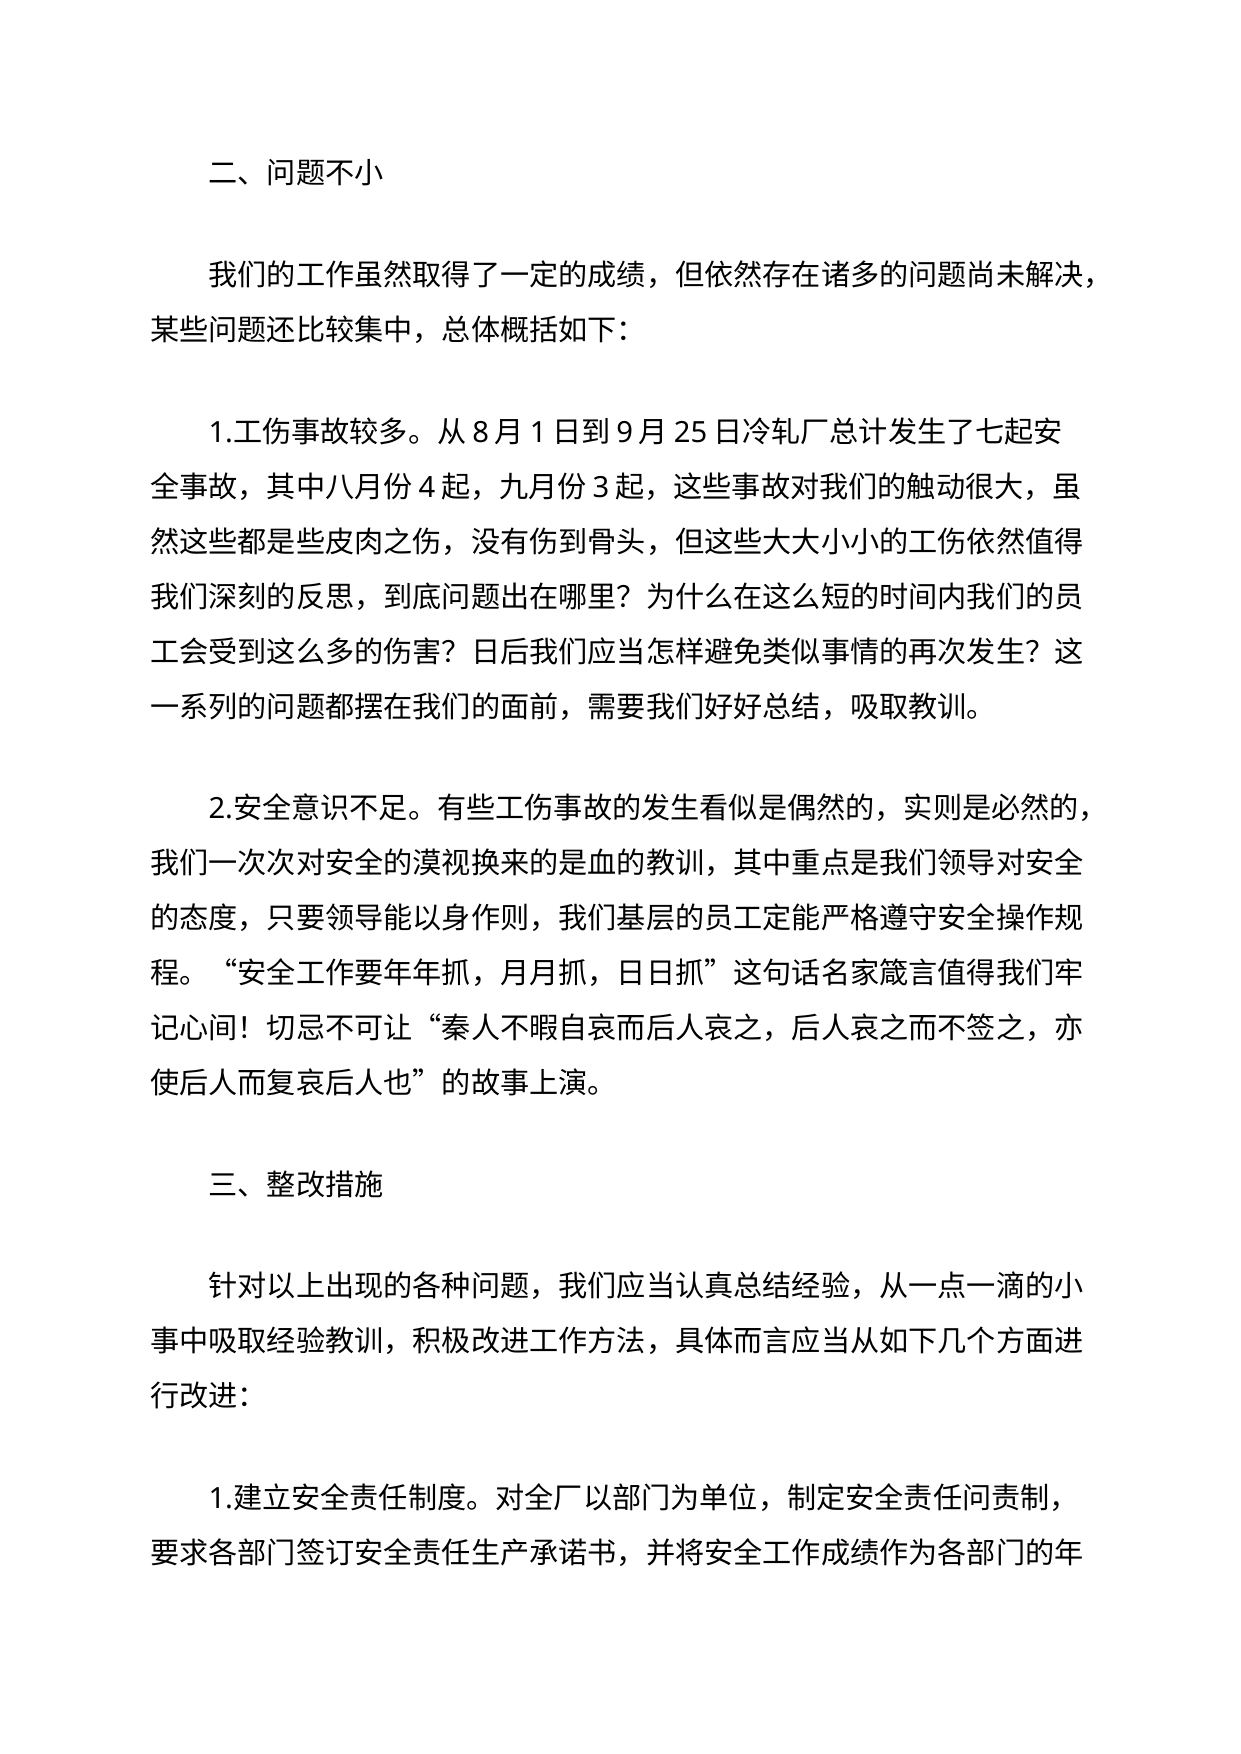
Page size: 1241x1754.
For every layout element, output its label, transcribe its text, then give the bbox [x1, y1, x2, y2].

text 针对以上出现的各种问题，我们应当认真总结经验，从一点一滴的小事中吸取经验教训，积极改进工作方法，具体而言应当从如下几个方面进行改进： [150, 1263, 1090, 1415]
text 1.工伤事故较多。从8月1日到9月25日冷轧厂总计发生了七起安全事故，其中八月份4起，九月份3起，这些事故对我们的触动很大，虽然这些都是些皮肉之伤，没有伤到骨头，但这些大大小小的工伤依然值得我们深刻的反思，到底问题出在哪里？为什么在这么短的时间内我们的员工会受到这么多的伤害？日后我们应当怎样避免类似事情的再次发生？这一系列的问题都摆在我们的面前，需要我们好好总结，吸取教训。 [150, 408, 1090, 725]
text 二、问题不小 [150, 150, 1090, 192]
text 三、整改措施 [150, 1161, 1090, 1203]
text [150, 1474, 1090, 1572]
text 我们的工作虽然取得了一定的成绩，但依然存在诸多的问题尚未解决，某些问题还比较集中，总体概括如下： [150, 252, 1090, 349]
text 2.安全意识不足。有些工伤事故的发生看似是偶然的，实则是必然的，我们一次次对安全的漠视换来的是血的教训，其中重点是我们领导对安全的态度，只要领导能以身作则，我们基层的员工定能严格遵守安全操作规程。“安全工作要年年抓，月月抓，日日抓”这句话名家箴言值得我们牢记心间！切忌不可让“秦人不暇自哀而后人哀之，后人哀之而不签之，亦使后人而复哀后人也”的故事上演。 [150, 785, 1090, 1102]
